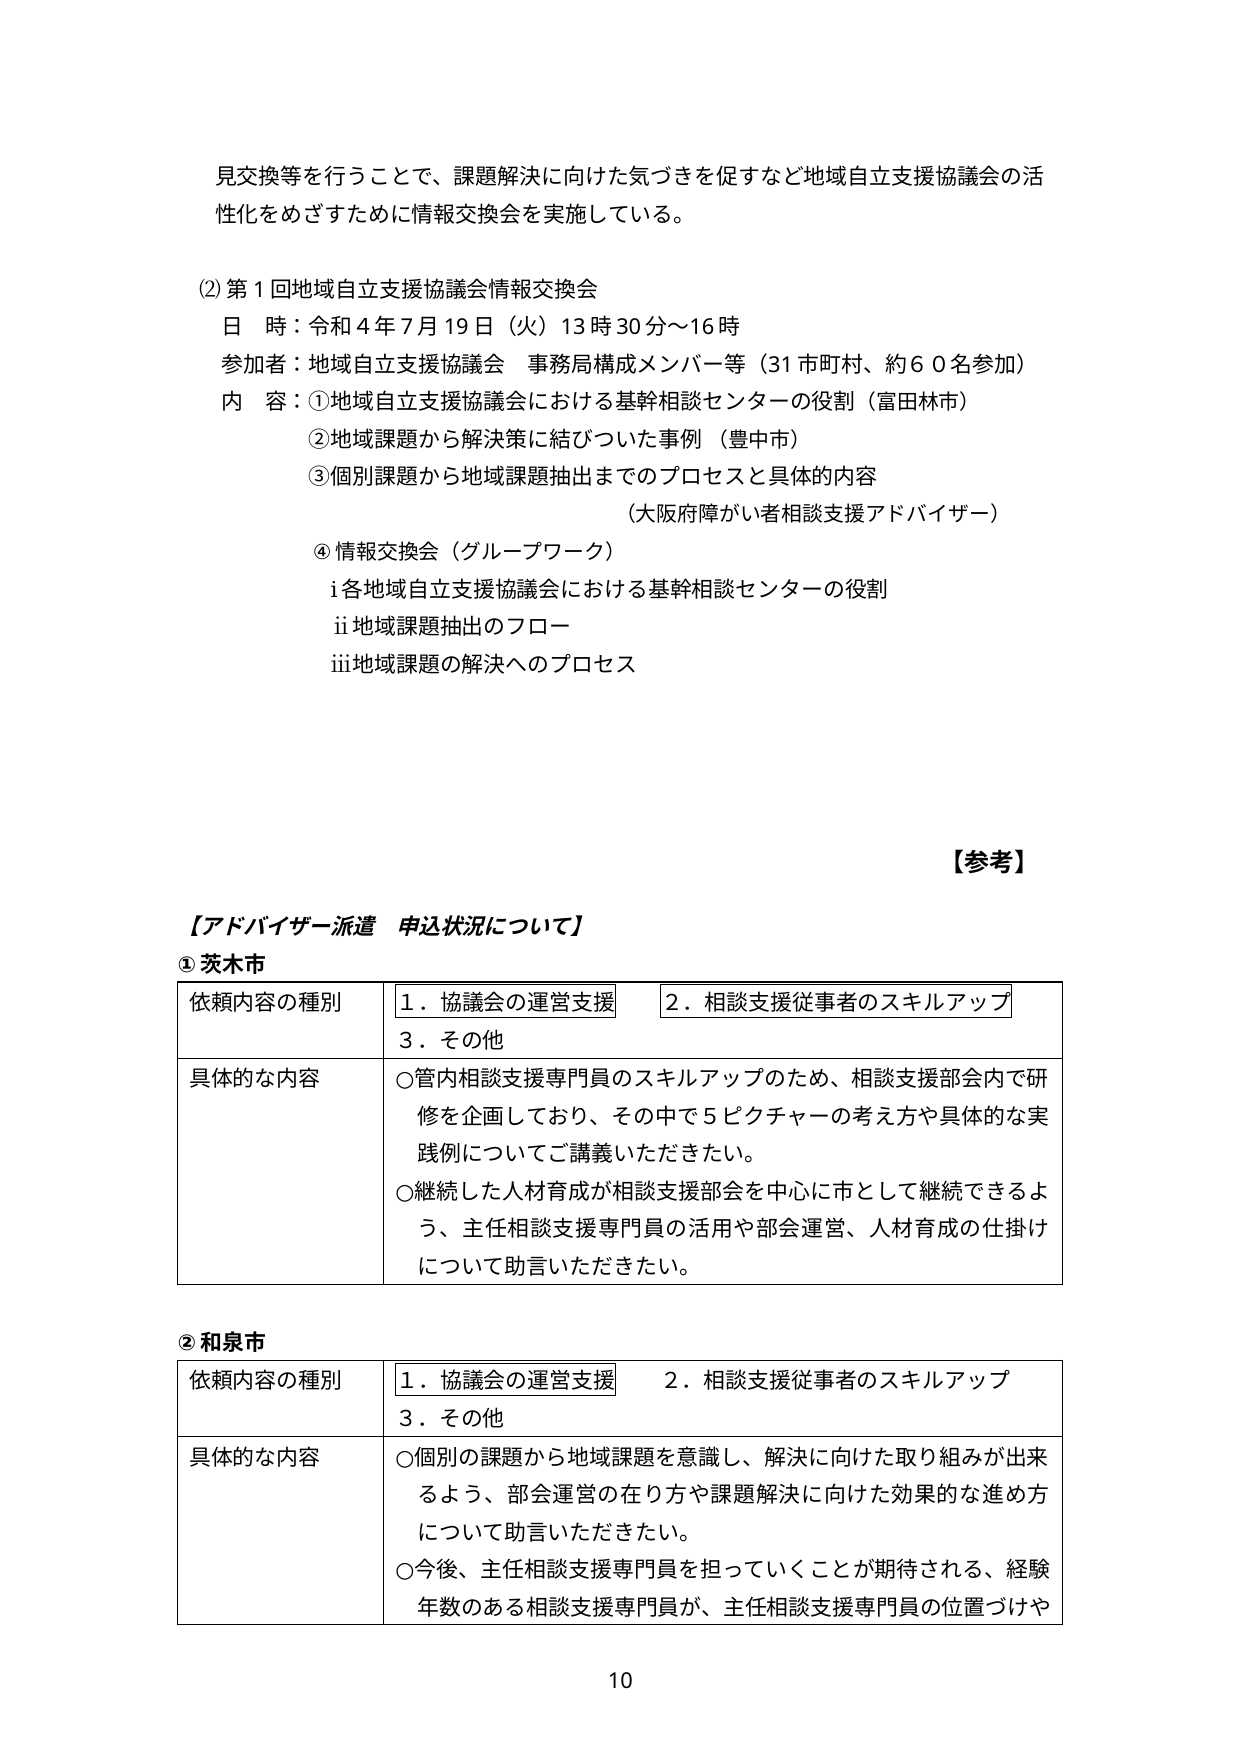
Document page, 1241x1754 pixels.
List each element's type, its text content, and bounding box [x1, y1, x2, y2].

table_cell 具体的な内容 [178, 1059, 383, 1283]
text 【アドバイザー派遣 申込状況について】 [177, 906, 1063, 944]
text ⑵ 第1回地域自立支援協議会情報交換会 [177, 269, 1063, 306]
text ⅱ地域課題抽出のフロー [177, 606, 1063, 644]
table_header １．協議会の運営支援 ２．相談支援従事者のスキルアップ ３．その他 [384, 1361, 1062, 1436]
table_header 依頼内容の種別 [178, 983, 383, 1057]
text ②地域課題から解決策に結びついた事例 （豊中市） [177, 419, 1063, 456]
text ④情報交換会（グループワーク） [177, 531, 1063, 569]
text （大阪府障がい者相談支援アドバイザー） [177, 494, 1063, 531]
text ②和泉市 [177, 1322, 1063, 1359]
text ⅰ各地域自立支援協議会における基幹相談センターの役割 [177, 569, 1063, 606]
text 日 時：令和４年7月19日（火）13時30分～16時 [177, 306, 1063, 344]
table_cell ○管内相談支援専門員のスキルアップのため、相談支援部会内で研修を企画しており、その中で５ピクチャーの考え方や具体的な実践例についてご講義いただきたい。 ○継続した人材育成が相談支援部会を中心に市として継続できるよう、主任相談支援専門員の活用や部会運営、人材育成の仕掛けについて助言いただきたい。 [384, 1059, 1062, 1283]
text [215, 156, 1063, 231]
table_header １．協議会の運営支援 ２．相談支援従事者のスキルアップ ３．その他 [384, 983, 1062, 1057]
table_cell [384, 1437, 1062, 1624]
text ⅲ地域課題の解決へのプロセス [177, 644, 1063, 681]
table_cell 具体的な内容 [178, 1437, 383, 1624]
text 内 容：①地域自立支援協議会における基幹相談センターの役割（富田林市） [177, 381, 1063, 419]
text ①茨木市 [177, 944, 1063, 981]
text ③個別課題から地域課題抽出までのプロセスと具体的内容 [177, 456, 1063, 494]
text 参加者：地域自立支援協議会 事務局構成メンバー等（31市町村、約６０名参加） [177, 344, 1063, 381]
table_header 依頼内容の種別 [178, 1361, 383, 1436]
